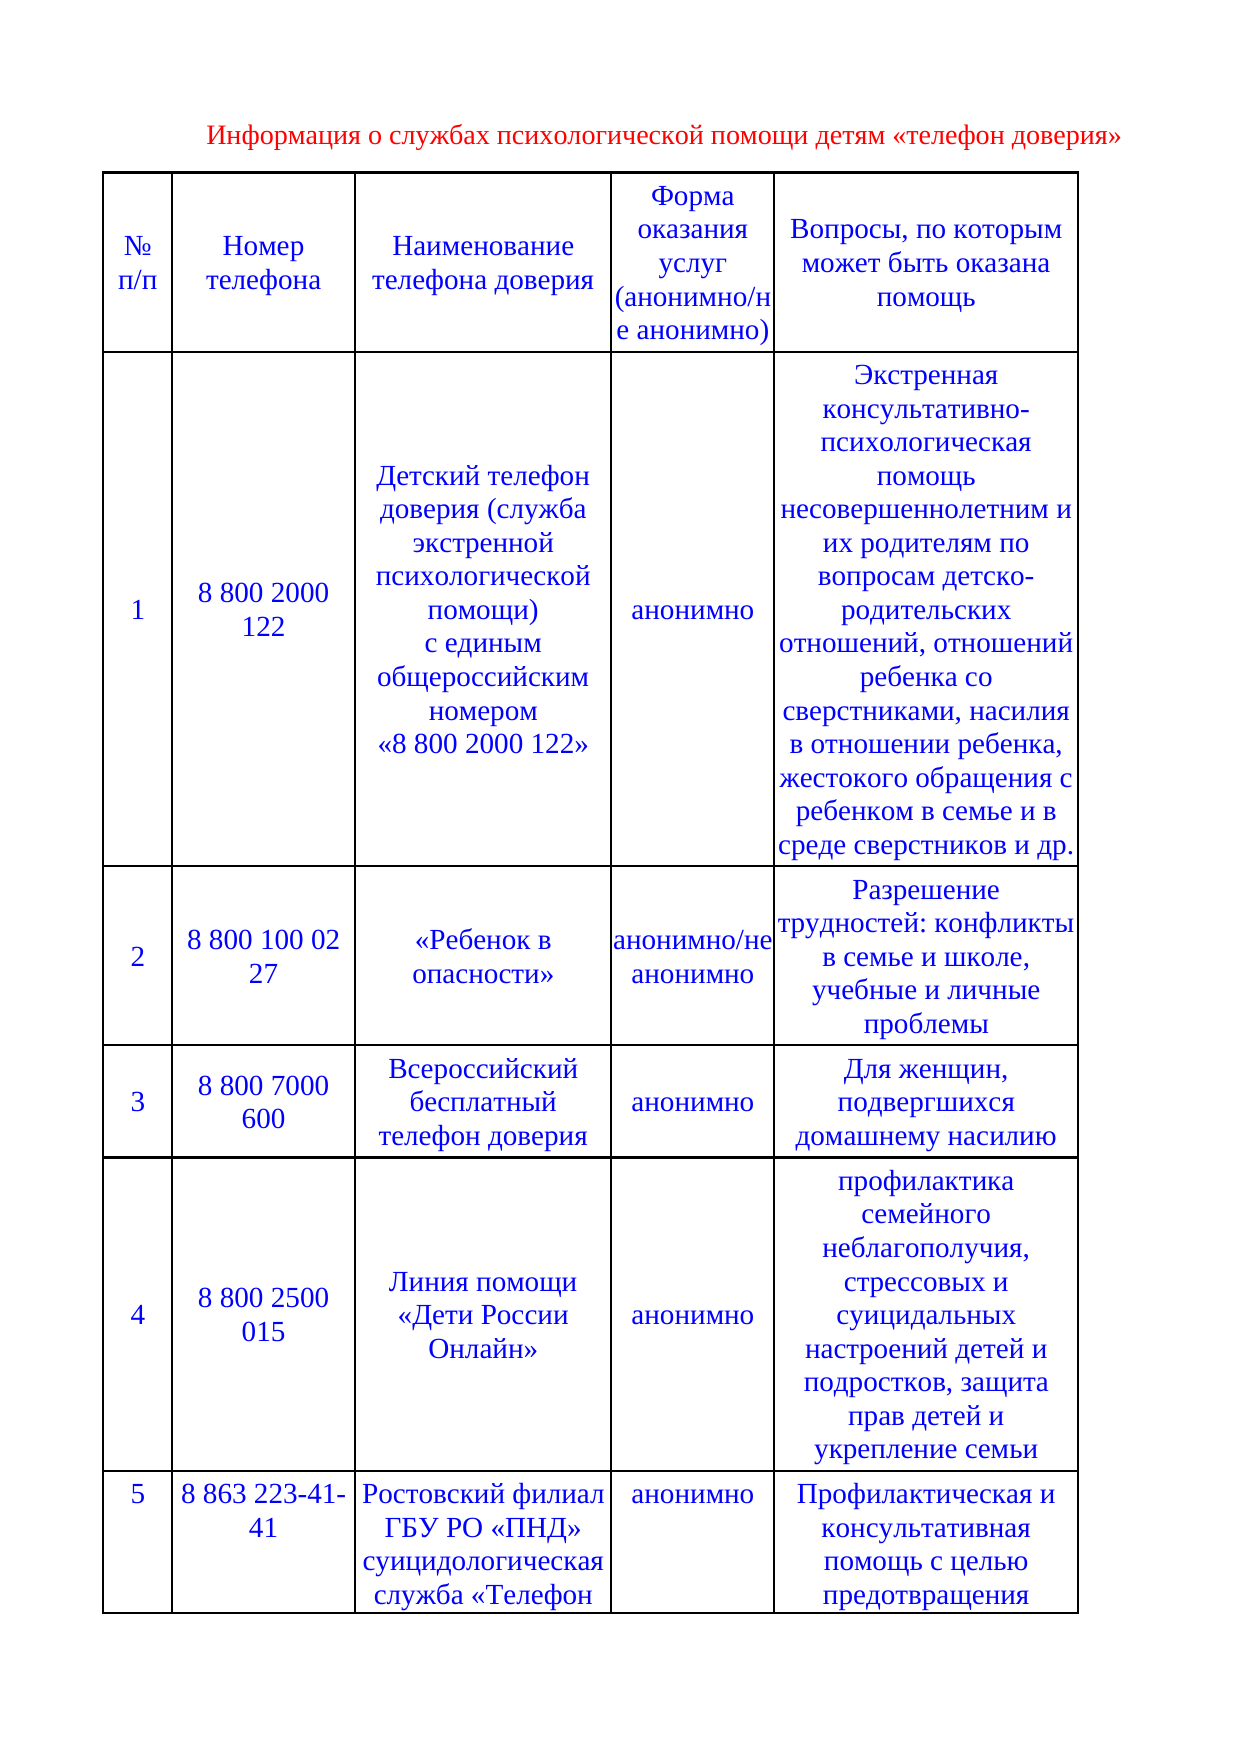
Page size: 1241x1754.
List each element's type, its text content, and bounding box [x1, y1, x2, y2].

table_cell 8 800 7000 600 [173, 1046, 354, 1156]
table_cell Линия помощи «Дети России Онлайн» [356, 1159, 610, 1470]
table_cell 1 [104, 353, 171, 865]
text Информация о службах психологической помощи детям «телефон доверия» [177, 118, 1152, 151]
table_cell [775, 1472, 1077, 1612]
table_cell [356, 1472, 610, 1612]
table_cell Детский телефон доверия (служба экстренной психологической помощи) с единым общероссийским номером «8 800 2000 122» [356, 353, 610, 865]
table_cell 2 [104, 867, 171, 1044]
table_cell профилактика семейного неблагополучия, стрессовых и суицидальных настроений детей и подростков, защита прав детей и укрепление семьи [775, 1159, 1077, 1470]
table_cell Разрешение трудностей: конфликты в семье и школе, учебные и личные проблемы [775, 867, 1077, 1044]
table_cell 8 863 223-41-41 [173, 1472, 354, 1612]
table_cell анонимно [612, 353, 773, 865]
table_header Номер телефона [173, 174, 354, 351]
table_header Наименование телефона доверия [356, 174, 610, 351]
table_cell анонимно/не анонимно [612, 867, 773, 1044]
table_cell «Ребенок в опасности» [356, 867, 610, 1044]
table_cell анонимно [612, 1472, 773, 1612]
table_cell 4 [104, 1159, 171, 1470]
table_cell Для женщин, подвергшихся домашнему насилию [775, 1046, 1077, 1156]
table_cell 8 800 2500 015 [173, 1159, 354, 1470]
table_header Вопросы, по которым может быть оказана помощь [775, 174, 1077, 351]
table_cell 8 800 100 02 27 [173, 867, 354, 1044]
table_header № п/п [104, 174, 171, 351]
table_header Форма оказания услуг (анонимно/не анонимно) [612, 174, 773, 351]
table_cell Всероссийский бесплатный телефон доверия [356, 1046, 610, 1156]
table_cell анонимно [612, 1159, 773, 1470]
table_cell Экстренная консультативно-психологическая помощь несовершеннолетним и их родителям по вопросам детско-родительских отношений, отношений ребенка со сверстниками, насилия в отношении ребенка, жестокого обращения с ребенком в семье и в среде сверстников и др. [775, 353, 1077, 865]
table_cell 3 [104, 1046, 171, 1156]
table_cell 8 800 2000 122 [173, 353, 354, 865]
table_cell анонимно [612, 1046, 773, 1156]
table_cell 5 [104, 1472, 171, 1612]
